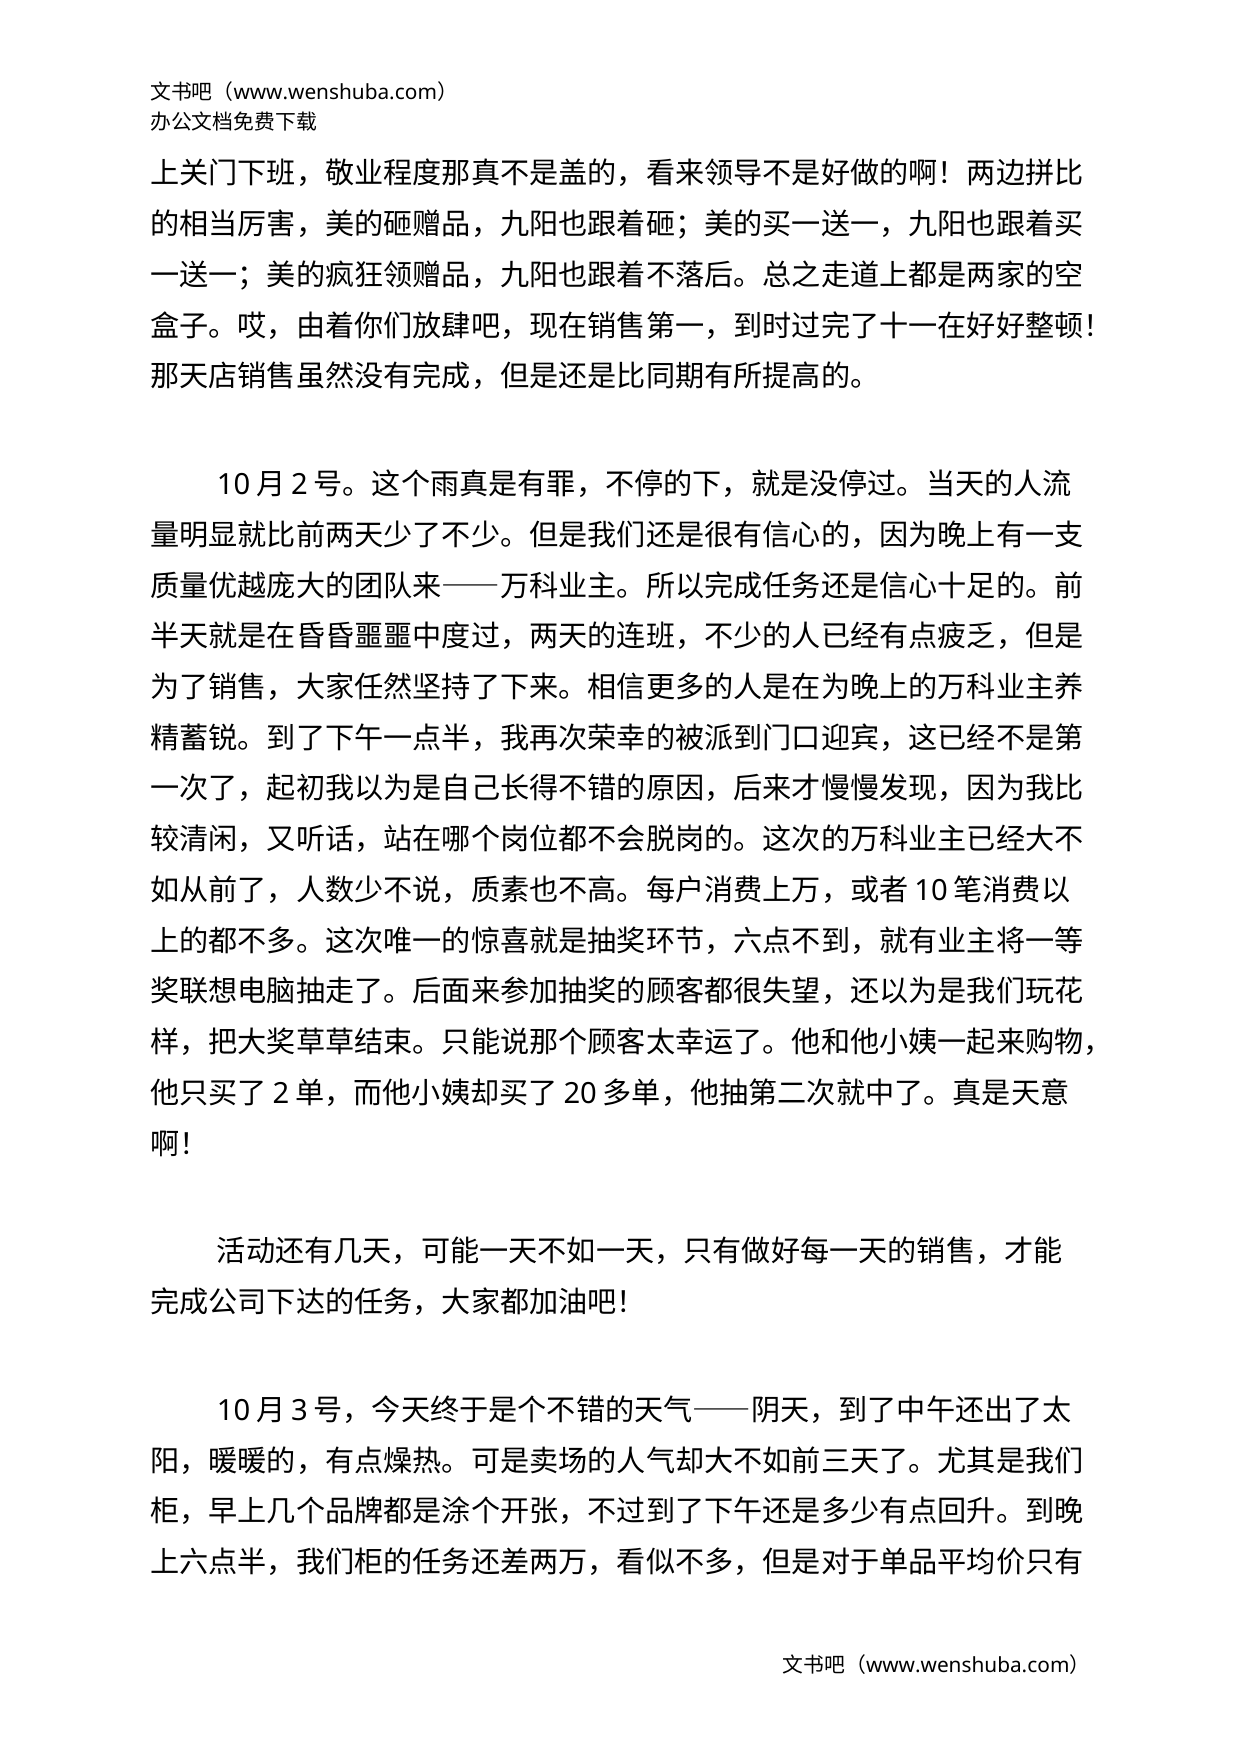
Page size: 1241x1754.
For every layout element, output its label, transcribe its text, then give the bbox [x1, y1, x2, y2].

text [150, 1386, 1090, 1581]
text 活动还有几天，可能一天不如一天，只有做好每一天的销售，才能完成公司下达的任务，大家都加油吧！ [150, 1228, 1090, 1321]
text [150, 150, 1090, 395]
text 10月2号。这个雨真是有罪，不停的下，就是没停过。当天的人流量明显就比前两天少了不少。但是我们还是很有信心的，因为晚上有一支质量优越庞大的团队来——万科业主。所以完成任务还是信心十足的。前半天就是在昏昏噩噩中度过，两天的连班，不少的人已经有点疲乏，但是为了销售，大家任然坚持了下来。相信更多的人是在为晚上的万科业主养精蓄锐。到了下午一点半，我再次荣幸的被派到门口迎宾，这已经不是第一次了，起初我以为是自己长得不错的原因，后来才慢慢发现，因为我比较清闲，又听话，站在哪个岗位都不会脱岗的。这次的万科业主已经大不如从前了，人数少不说，质素也不高。每户消费上万，或者10笔消费以上的都不多。这次唯一的惊喜就是抽奖环节，六点不到，就有业主将一等奖联想电脑抽走了。后面来参加抽奖的顾客都很失望，还以为是我们玩花样，把大奖草草结束。只能说那个顾客太幸运了。他和他小姨一起来购物，他只买了2单，而他小姨却买了20多单，他抽第二次就中了。真是天意啊！ [150, 461, 1090, 1163]
